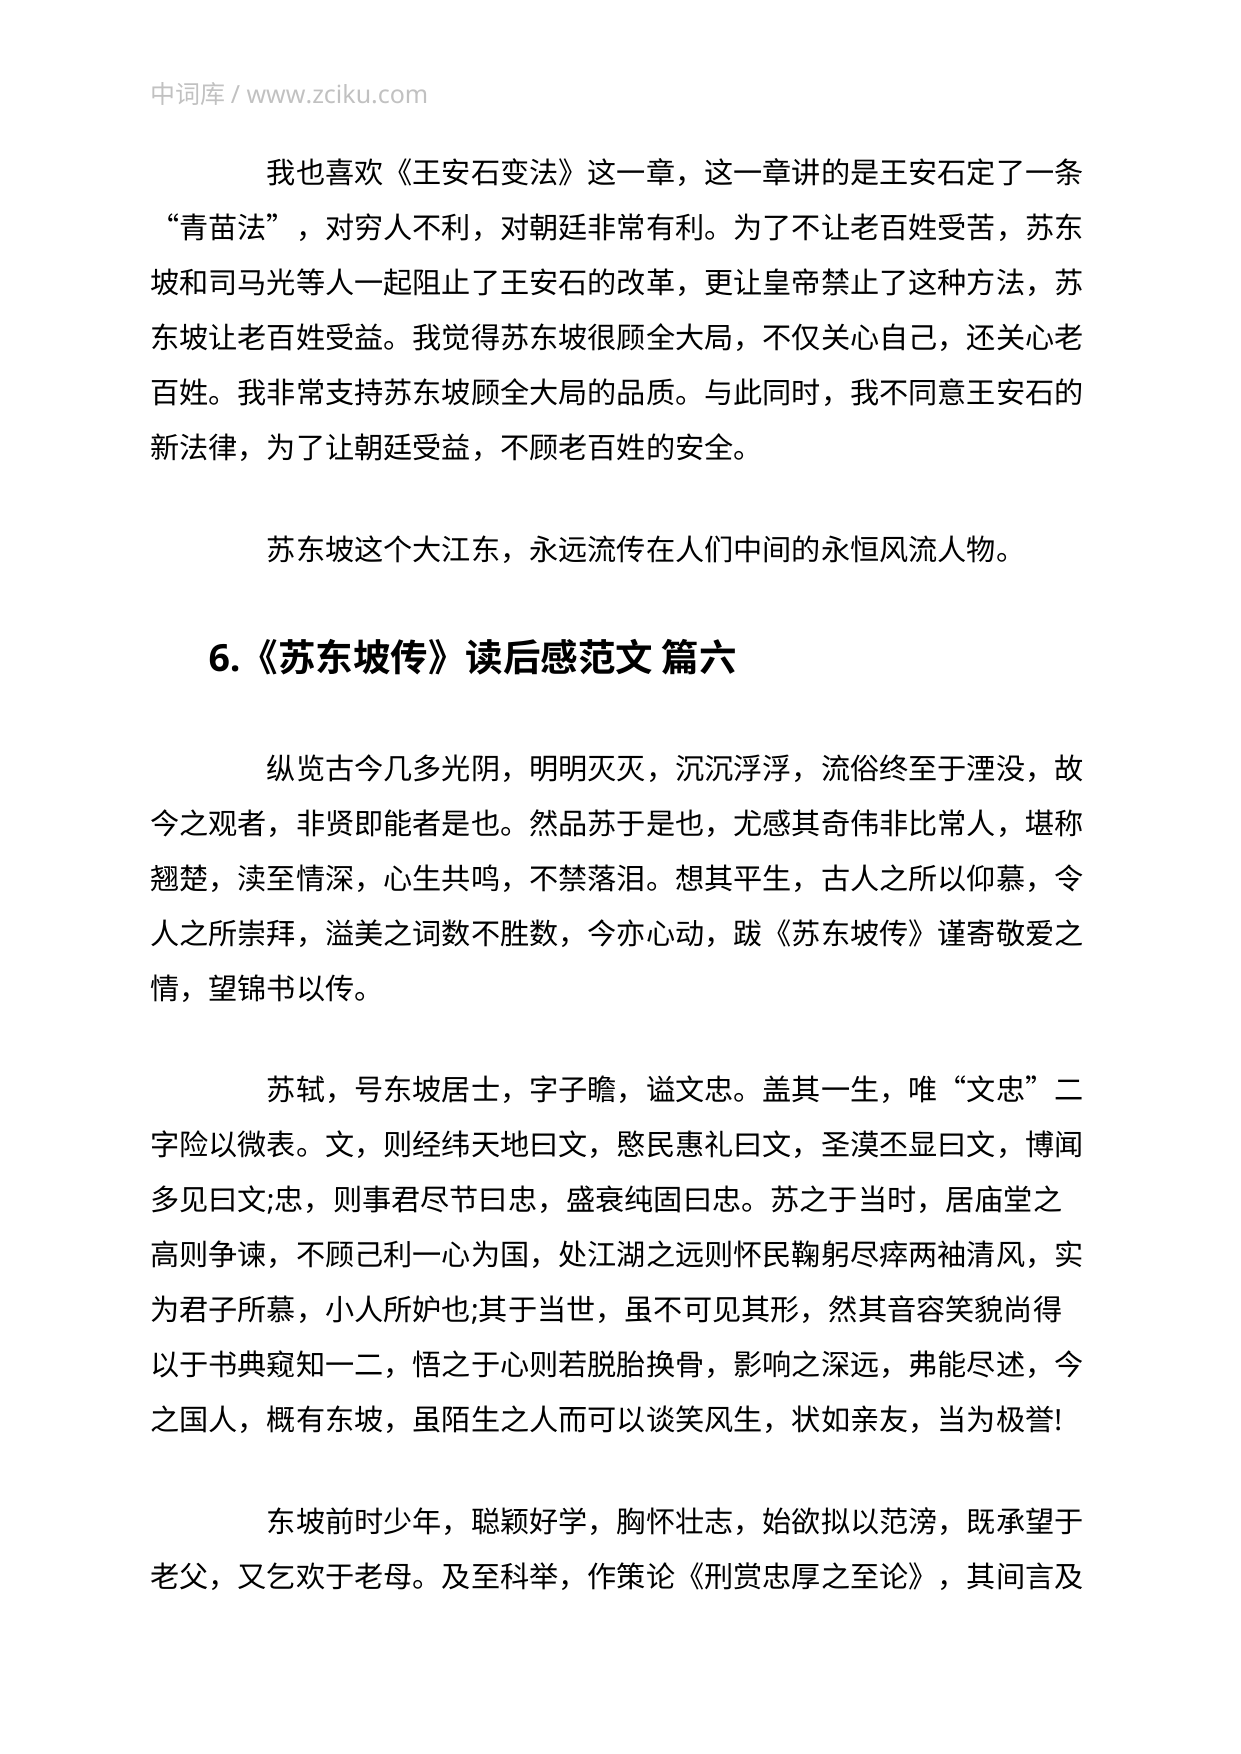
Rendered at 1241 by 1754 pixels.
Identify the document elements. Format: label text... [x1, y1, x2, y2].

text 我也喜欢《王安石变法》这一章，这一章讲的是王安石定了一条“青苗法”，对穷人不利，对朝廷非常有利。为了不让老百姓受苦，苏东坡和司马光等人一起阻止了王安石的改革，更让皇帝禁止了这种方法，苏东坡让老百姓受益。我觉得苏东坡很顾全大局，不仅关心自己，还关心老百姓。我非常支持苏东坡顾全大局的品质。与此同时，我不同意王安石的新法律，为了让朝廷受益，不顾老百姓的安全。 [150, 150, 1090, 467]
text 苏东坡这个大江东，永远流传在人们中间的永恒风流人物。 [150, 526, 1090, 568]
text 纵览古今几多光阴，明明灭灭，沉沉浮浮，流俗终至于湮没，故今之观者，非贤即能者是也。然品苏于是也，尤感其奇伟非比常人，堪称翘楚，渎至情深，心生共鸣，不禁落泪。想其平生，古人之所以仰慕，令人之所崇拜，溢美之词数不胜数，今亦心动，跋《苏东坡传》谨寄敬爱之情，望锦书以传。 [150, 746, 1090, 1007]
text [150, 1498, 1090, 1596]
text 苏轼，号东坡居士，字子瞻，谥文忠。盖其一生，唯“文忠”二字险以微表。文，则经纬天地曰文，愍民惠礼曰文，圣漠丕显曰文，博闻多见曰文;忠，则事君尽节曰忠，盛衰纯固曰忠。苏之于当时，居庙堂之高则争谏，不顾己利一心为国，处江湖之远则怀民鞠躬尽瘁两袖清风，实为君子所慕，小人所妒也;其于当世，虽不可见其形，然其音容笑貌尚得以于书典窥知一二，悟之于心则若脱胎换骨，影响之深远，弗能尽述，今之国人，概有东坡，虽陌生之人而可以谈笑风生，状如亲友，当为极誉! [150, 1067, 1090, 1439]
text 6.《苏东坡传》读后感范文 篇六 [150, 628, 1090, 682]
